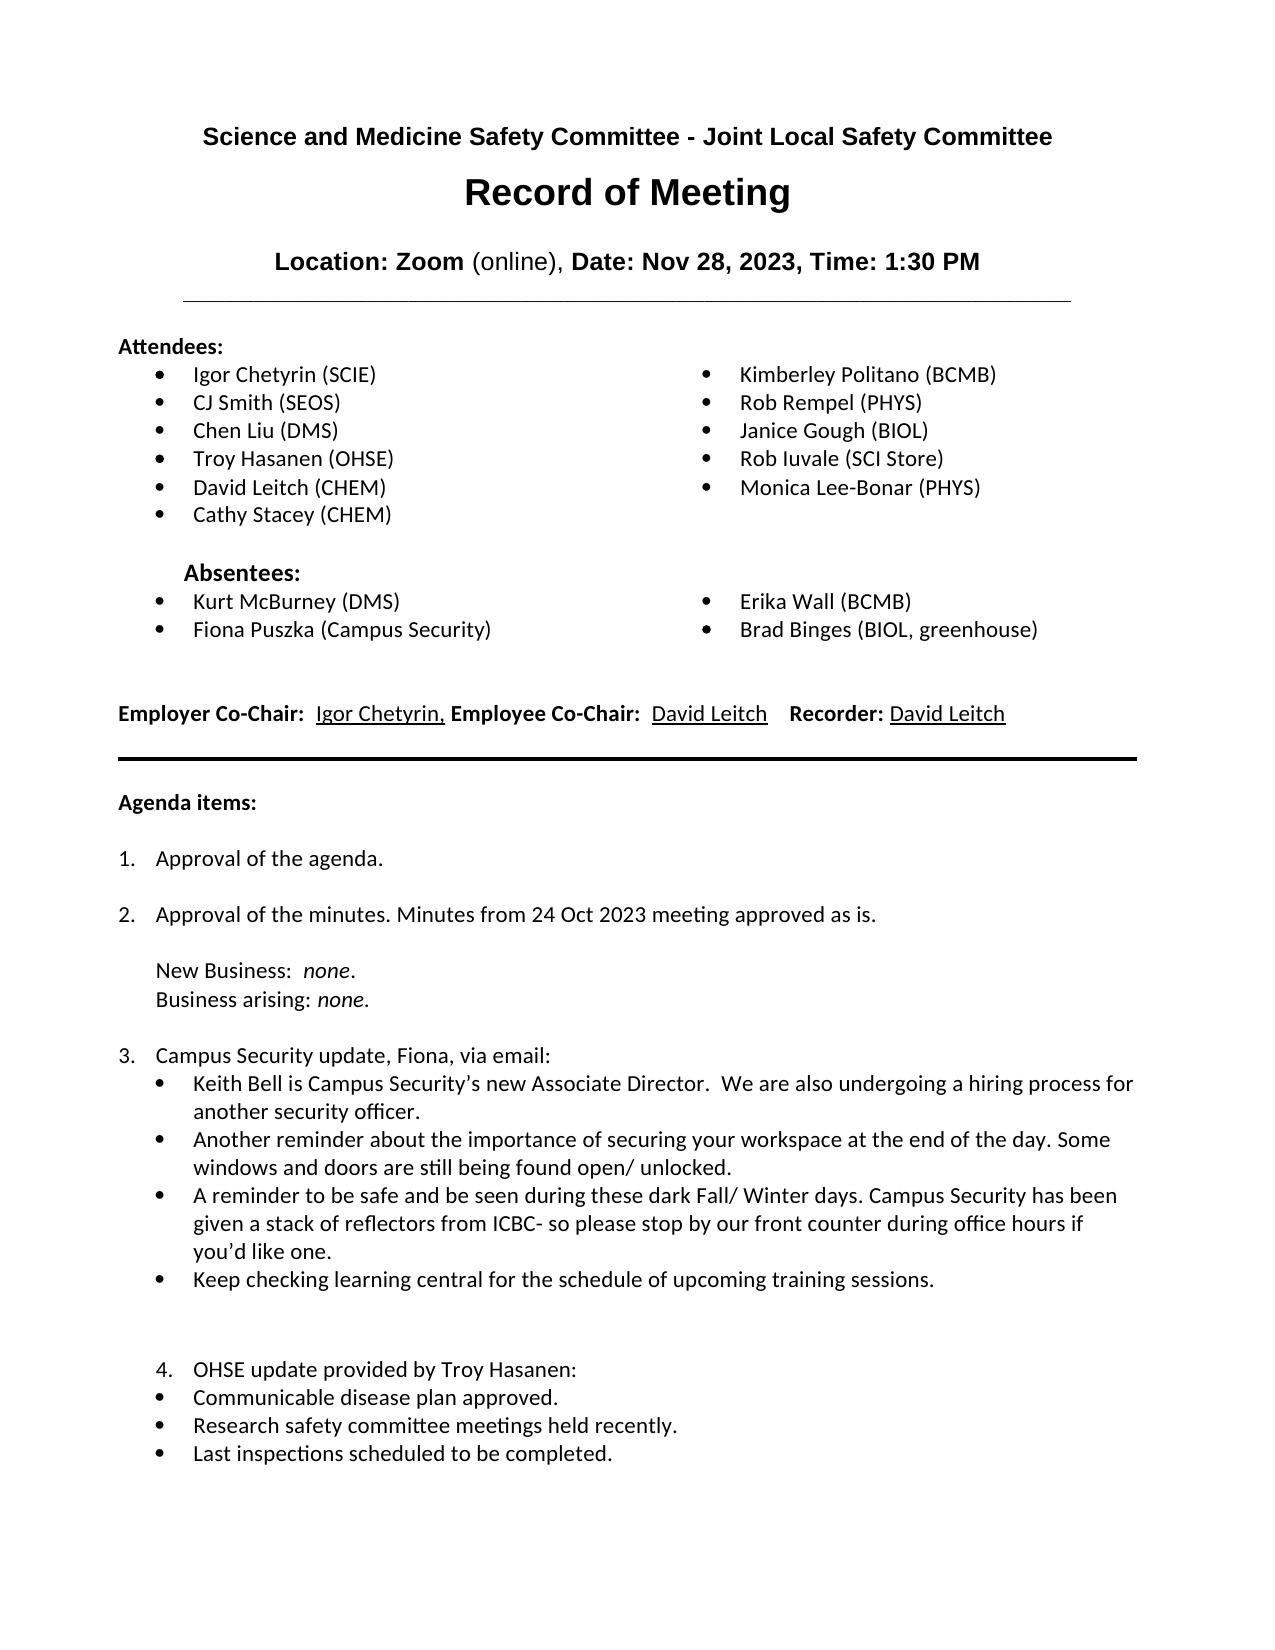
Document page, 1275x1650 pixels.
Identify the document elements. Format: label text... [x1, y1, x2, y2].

list Research safety committee meetings held recently. [156, 1411, 1137, 1439]
text Absentees: [184, 557, 1162, 587]
list Igor Chetyrin (SCIE) [156, 361, 590, 388]
list Communicable disease plan approved. [156, 1383, 1137, 1411]
list Rob Rempel (PHYS) [702, 388, 1137, 417]
list Keep checking learning central for the schedule of upcoming training sessions. [156, 1265, 1137, 1293]
list OHSE update provided by Troy Hasanen: [156, 1355, 1137, 1383]
list David Leitch (CHEM) [156, 473, 590, 501]
text Agenda items: [118, 788, 1137, 817]
text Location: Zoom (online), Date: Nov 28, 2023, Time: 1:30 PM [118, 247, 1137, 276]
list Janice Gough (BIOL) [702, 417, 1137, 444]
list Monica Lee-Bonar (PHYS) [702, 473, 1137, 501]
list CJ Smith (SEOS) [156, 388, 590, 417]
title Science and Medicine Safety Committee - Joint Local Safety Committee [118, 122, 1137, 151]
list Last inspections scheduled to be completed. [156, 1439, 1137, 1467]
list A reminder to be safe and be seen during these dark Fall/ Winter days. Campus Security has been given a stack of reflectors from ICBC- so please stop by our front counter during office hours if you’d like one. [156, 1181, 1137, 1265]
list Campus Security update, Fiona, via email: [118, 1041, 1137, 1069]
text _______________________________________________________________ [118, 276, 1137, 304]
list Approval of the agenda. [118, 844, 1137, 873]
text Employer Co-Chair: Igor Chetyrin, Employee Co-Chair: David Leitch Recorder: David Leitch [118, 699, 1137, 727]
list Brad Binges (BIOL, greenhouse) [702, 615, 1137, 643]
list Troy Hasanen (OHSE) [156, 444, 590, 473]
text Attendees: [118, 332, 1137, 361]
list Kimberley Politano (BCMB) [702, 361, 1137, 388]
list Fiona Puszka (Campus Security) [156, 615, 590, 643]
subtitle Record of Meeting [118, 170, 1137, 213]
list Business arising: none. [156, 985, 1137, 1013]
list Cathy Stacey (CHEM) [156, 501, 590, 529]
list Chen Liu (DMS) [156, 417, 590, 444]
list Keith Bell is Campus Security’s new Associate Director. We are also undergoing a hiring process for another security officer. [156, 1069, 1137, 1125]
list Kurt McBurney (DMS) [156, 587, 590, 615]
list Approval of the minutes. Minutes from 24 Oct 2023 meeting approved as is. [118, 901, 1137, 929]
list Another reminder about the importance of securing your workspace at the end of the day. Some windows and doors are still being found open/ unlocked. [156, 1125, 1137, 1181]
list Erika Wall (BCMB) [702, 587, 1137, 615]
list New Business: none. [156, 957, 1137, 985]
list Rob Iuvale (SCI Store) [702, 444, 1137, 473]
